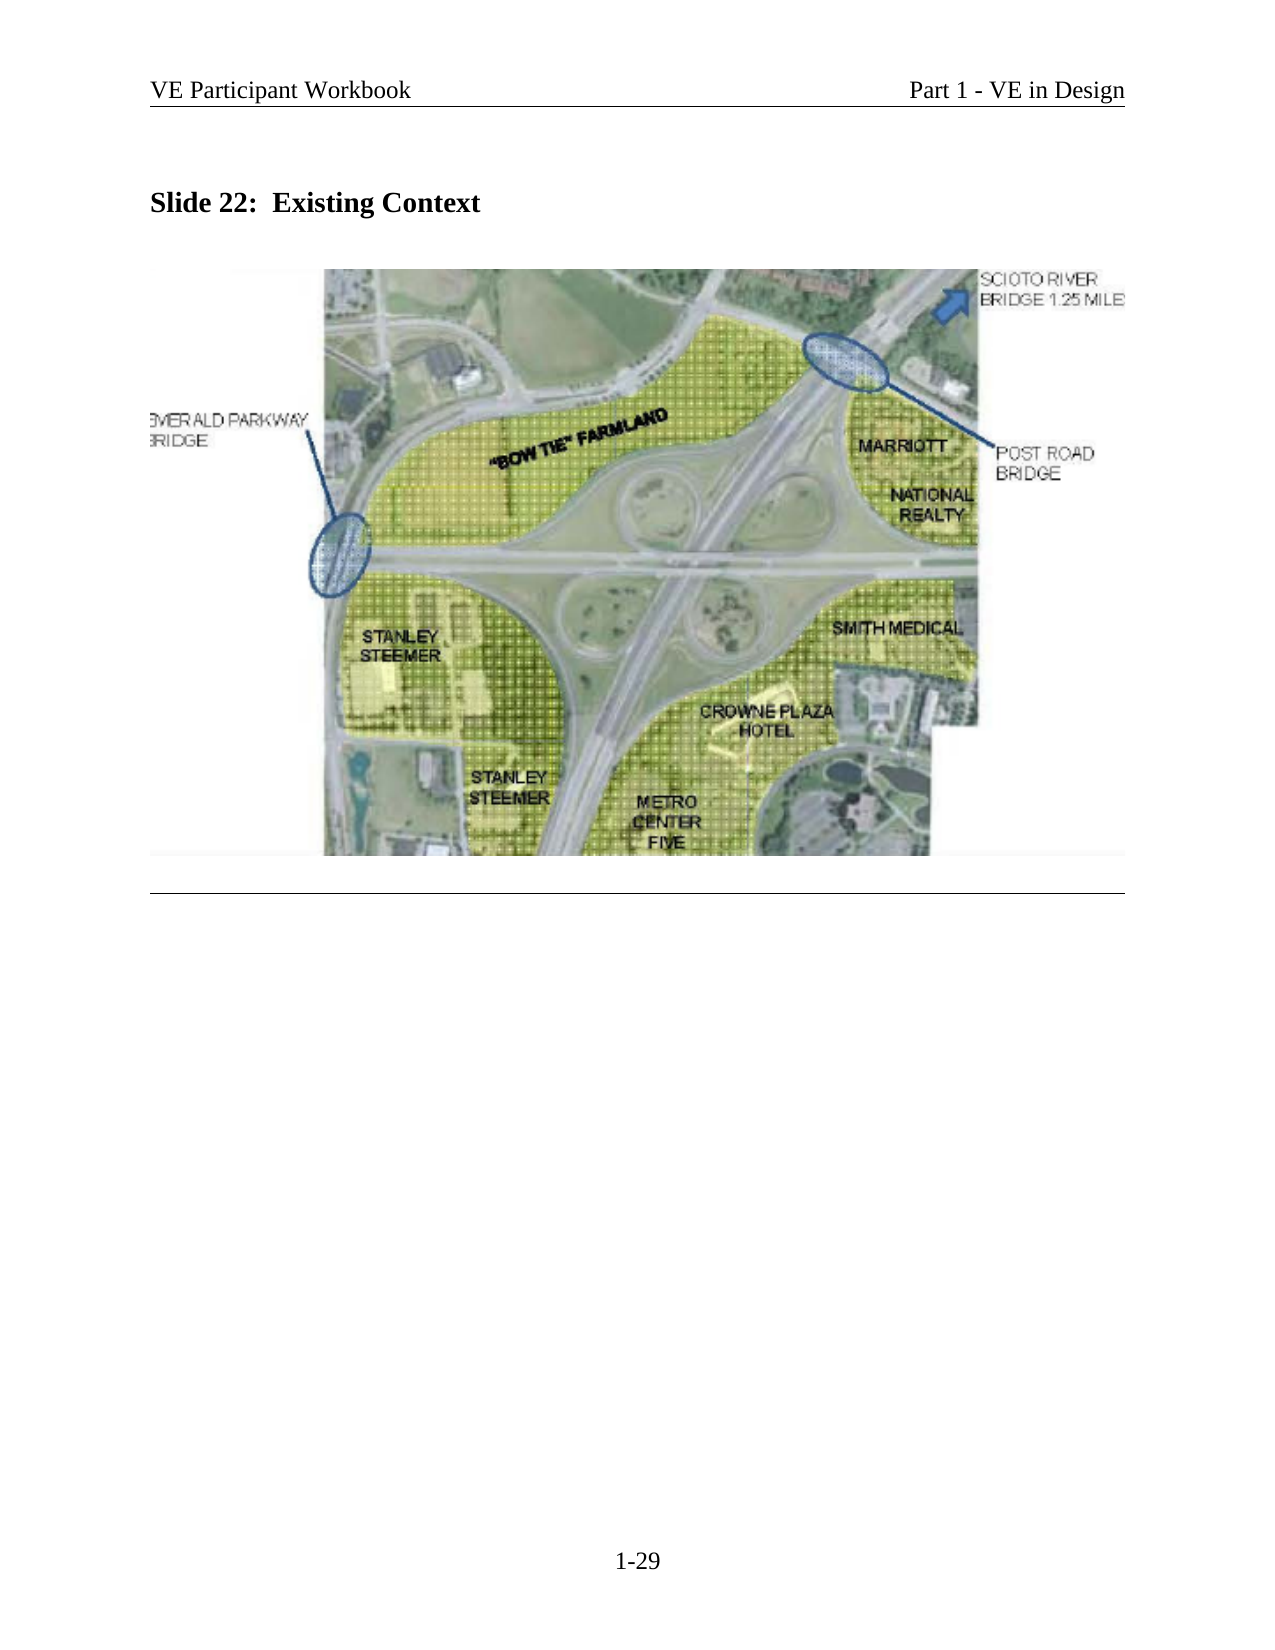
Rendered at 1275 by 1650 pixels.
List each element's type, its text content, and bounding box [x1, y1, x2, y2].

subtitle Slide 22: Existing Context [150, 186, 1125, 219]
picture [150, 269, 1125, 856]
